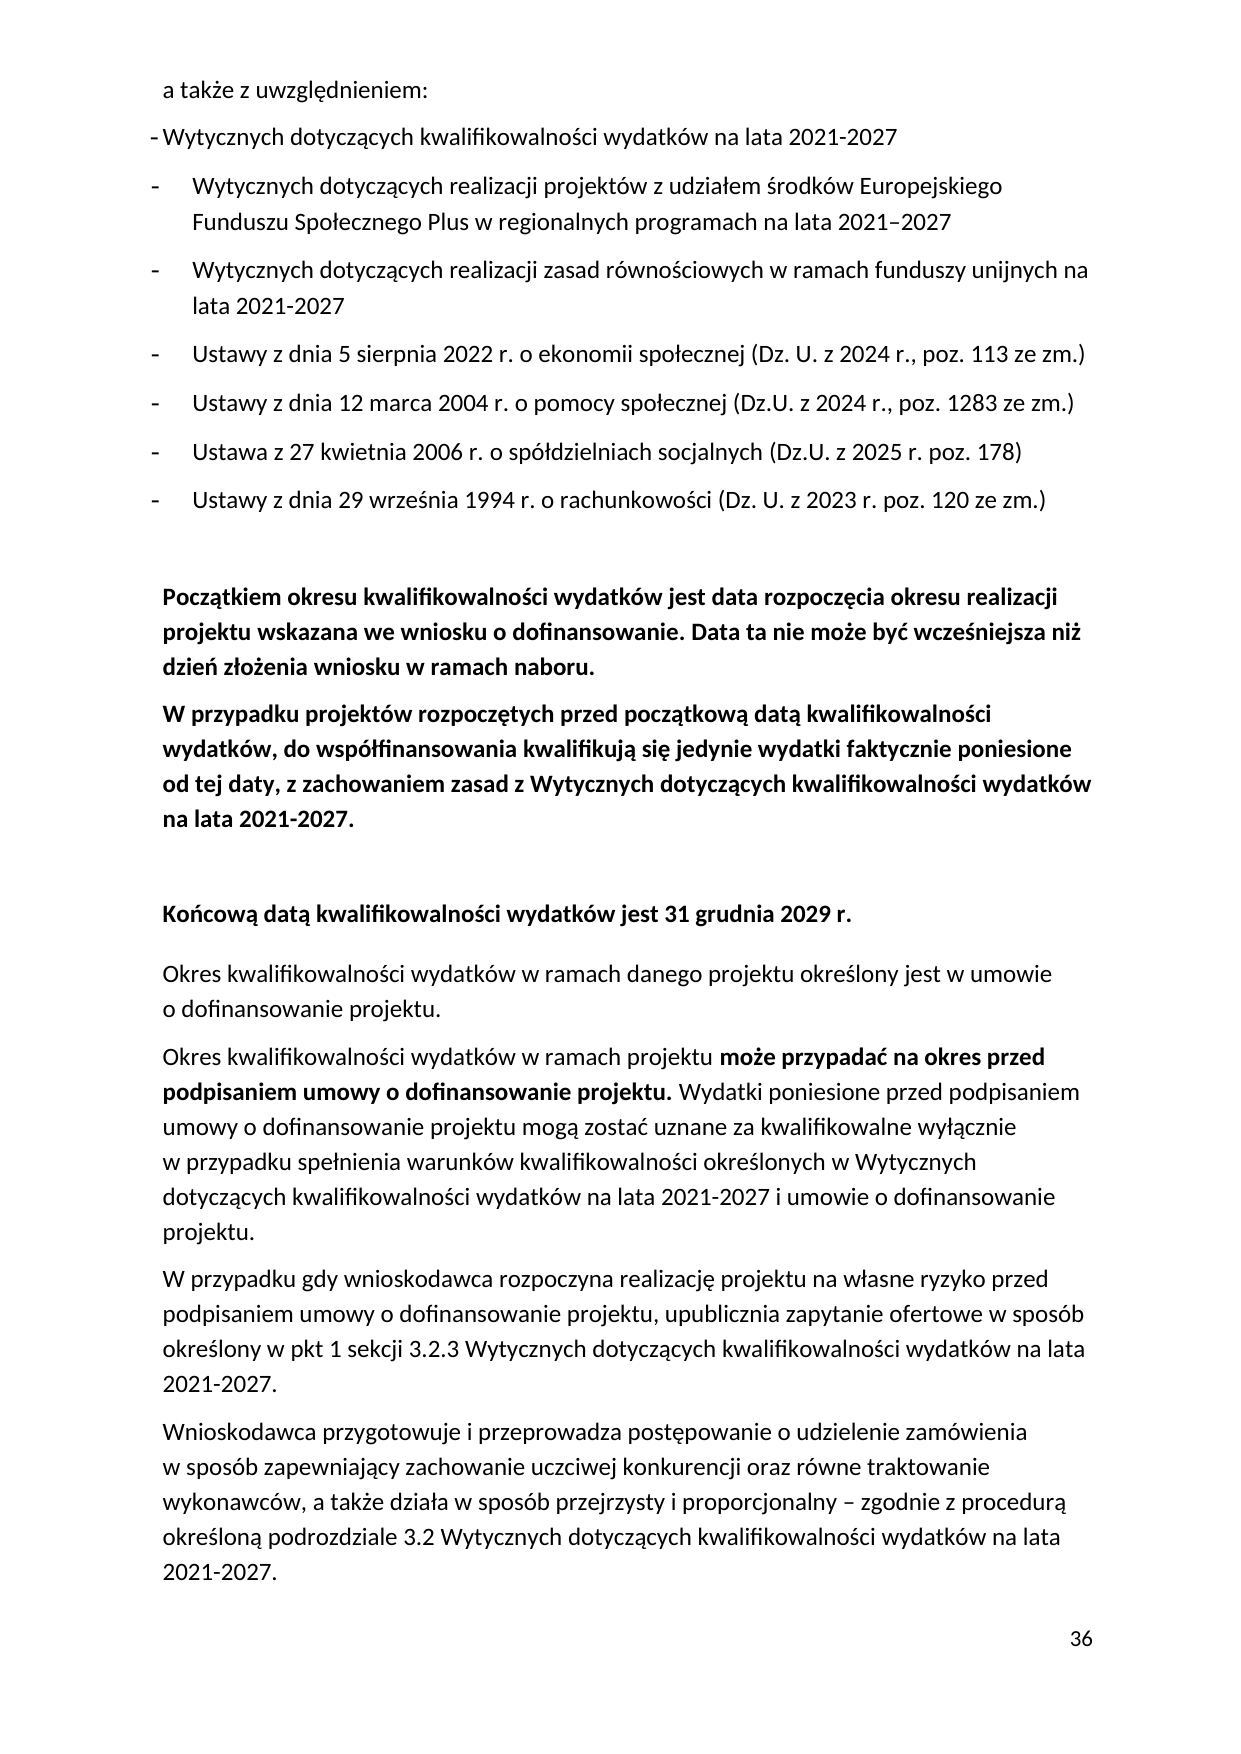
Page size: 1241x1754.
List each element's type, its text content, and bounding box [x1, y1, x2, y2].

text W przypadku gdy wnioskodawca rozpoczyna realizację projektu na własne ryzyko przed podpisaniem umowy o dofinansowanie projektu, upublicznia zapytanie ofertowe w sposób określony w pkt 1 sekcji 3.2.3 Wytycznych dotyczących kwalifikowalności wydatków na lata 2021-2027. [162, 1264, 1093, 1399]
list Ustawy z dnia 5 sierpnia 2022 r. o ekonomii społecznej (Dz. U. z 2024 r., poz. 113 ze zm.) [148, 338, 1093, 369]
list Wytycznych dotyczących kwalifikowalności wydatków na lata 2021-2027 [147, 121, 1093, 153]
text Okres kwalifikowalności wydatków w ramach projektu może przypadać na okres przed podpisaniem umowy o dofinansowanie projektu. Wydatki poniesione przed podpisaniem umowy o dofinansowanie projektu mogą zostać uznane za kwalifikowalne wyłącznie w przypadku spełnienia warunków kwalifikowalności określonych w Wytycznych dotyczących kwalifikowalności wydatków na lata 2021-2027 i umowie o dofinansowanie projektu. [162, 1041, 1093, 1247]
text Wnioskodawca przygotowuje i przeprowadza postępowanie o udzielenie zamówienia w sposób zapewniający zachowanie uczciwej konkurencji oraz równe traktowanie wykonawców, a także działa w sposób przejrzysty i proporcjonalny – zgodnie z procedurą określoną podrozdziale 3.2 Wytycznych dotyczących kwalifikowalności wydatków na lata 2021-2027. [162, 1416, 1093, 1587]
text Końcową datą kwalifikowalności wydatków jest 31 grudnia 2029 r. [162, 899, 1093, 929]
list Wytycznych dotyczących realizacji projektów z udziałem środków Europejskiego Funduszu Społecznego Plus w regionalnych programach na lata 2021–2027 [148, 170, 1093, 237]
list Ustawy z dnia 29 września 1994 r. o rachunkowości (Dz. U. z 2023 r. poz. 120 ze zm.) [148, 485, 1093, 516]
text Początkiem okresu kwalifikowalności wydatków jest data rozpoczęcia okresu realizacji projektu wskazana we wniosku o dofinansowanie. Data ta nie może być wcześniejsza niż dzień złożenia wniosku w ramach naboru. [162, 581, 1093, 682]
text W przypadku projektów rozpoczętych przed początkową datą kwalifikowalności wydatków, do współfinansowania kwalifikują się jedynie wydatki faktycznie poniesione od tej daty, z zachowaniem zasad z Wytycznych dotyczących kwalifikowalności wydatków na lata 2021-2027. [162, 699, 1093, 834]
list Ustawy z dnia 12 marca 2004 r. o pomocy społecznej (Dz.U. z 2024 r., poz. 1283 ze zm.) [148, 387, 1093, 418]
text Okres kwalifikowalności wydatków w ramach danego projektu określony jest w umowie o dofinansowanie projektu. [162, 959, 1093, 1024]
list Wytycznych dotyczących realizacji zasad równościowych w ramach funduszy unijnych na lata 2021-2027 [148, 254, 1093, 321]
list Ustawa z 27 kwietnia 2006 r. o spółdzielniach socjalnych (Dz.U. z 2025 r. poz. 178) [148, 436, 1093, 467]
text a także z uwzględnieniem: [162, 74, 1093, 104]
